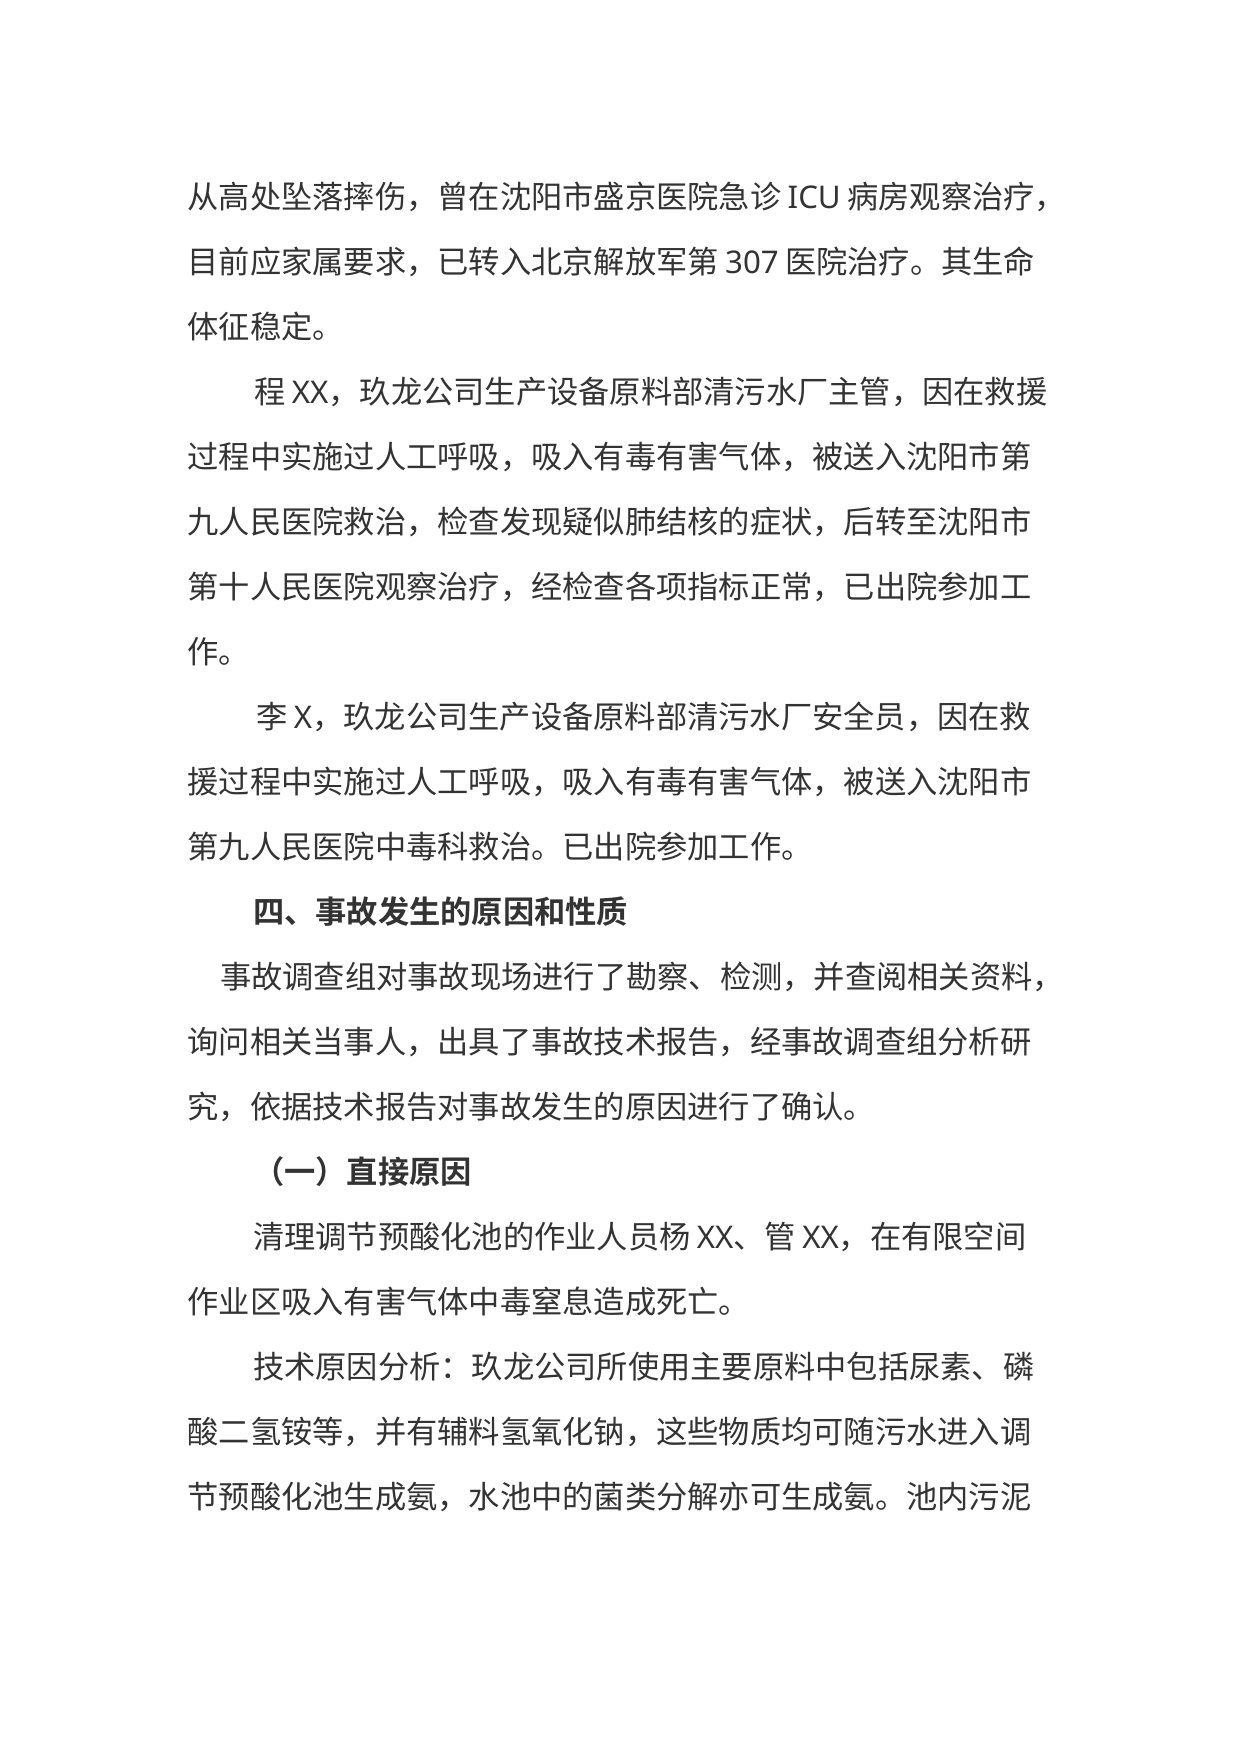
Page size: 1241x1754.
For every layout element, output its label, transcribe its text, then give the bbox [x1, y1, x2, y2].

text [187, 1332, 1053, 1527]
text 事故调查组对事故现场进行了勘察、检测，并查阅相关资料，询问相关当事人，出具了事故技术报告，经事故调查组分析研究，依据技术报告对事故发生的原因进行了确认。 [187, 942, 1053, 1137]
text （一）直接原因 [187, 1137, 1053, 1202]
text 四、事故发生的原因和性质 [187, 877, 1053, 942]
text 程XX，玖龙公司生产设备原料部清污水厂主管，因在救援过程中实施过人工呼吸，吸入有毒有害气体，被送入沈阳市第九人民医院救治，检查发现疑似肺结核的症状，后转至沈阳市第十人民医院观察治疗，经检查各项指标正常，已出院参加工作。 [187, 357, 1053, 682]
text 清理调节预酸化池的作业人员杨XX、管XX，在有限空间作业区吸入有害气体中毒窒息造成死亡。 [187, 1202, 1053, 1332]
text 李X，玖龙公司生产设备原料部清污水厂安全员，因在救援过程中实施过人工呼吸，吸入有毒有害气体，被送入沈阳市第九人民医院中毒科救治。已出院参加工作。 [187, 682, 1053, 877]
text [187, 162, 1053, 357]
